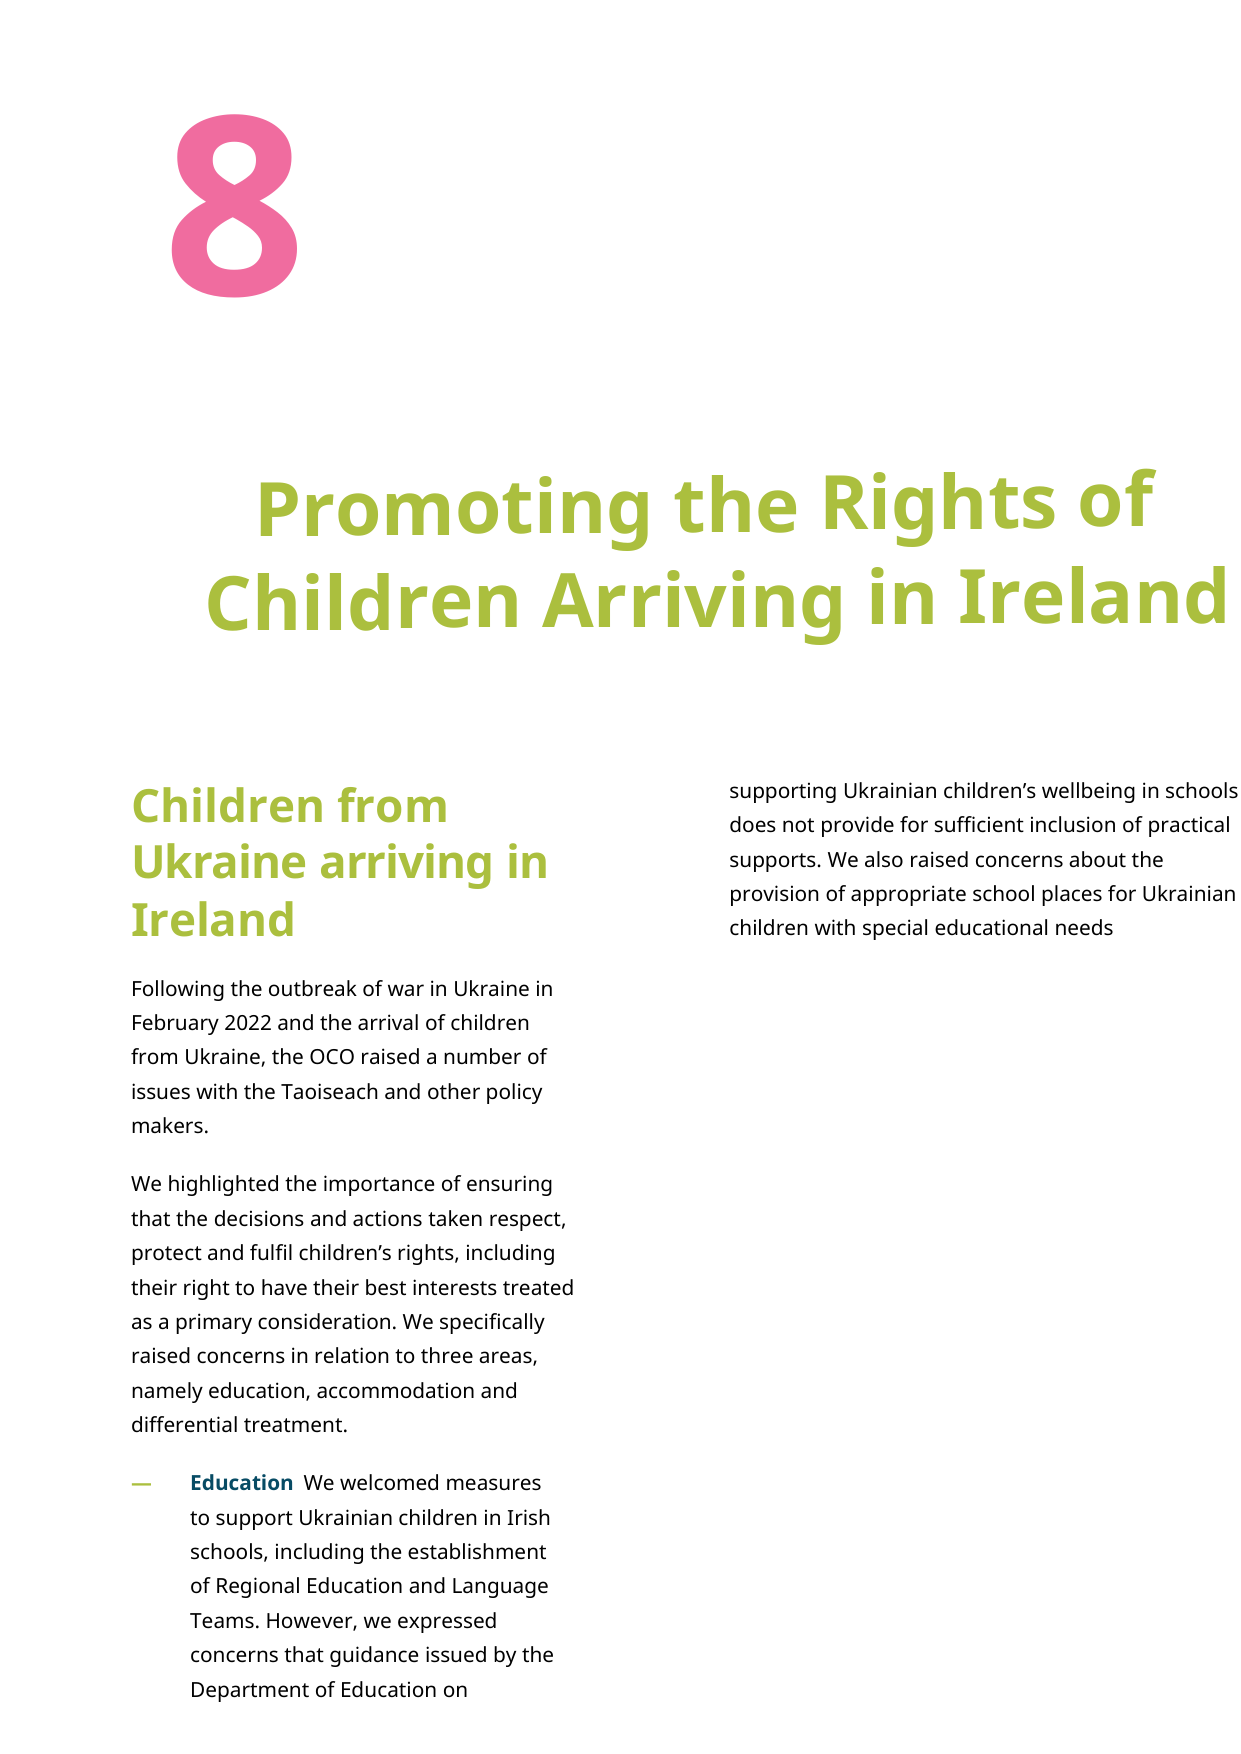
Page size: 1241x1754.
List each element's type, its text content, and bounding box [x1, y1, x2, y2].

text We highlighted the importance of ensuring that the decisions and actions taken respect, protect and fulfil children’s rights, including their right to have their best interests treated as a primary consideration. We specifically raised concerns in relation to three areas, namely education, accommodation and differential treatment. [131, 1169, 577, 1438]
subtitle Promoting the Rights of Children Arriving in Ireland [204, 458, 1240, 653]
text Department of Education on supporting Ukrainian children’s wellbeing in schools does not provide for sufficient inclusion of practical supports. We also raised concerns about the provision of appropriate school places for Ukrainian children with special educational needs [729, 776, 1240, 942]
text Following the outbreak of war in Ukraine in February 2022 and the arrival of children from Ukraine, the OCO raised a number of issues with the Taoiseach and other policy makers. [131, 974, 577, 1140]
subtitle Children from Ukraine arriving in Ireland [131, 776, 577, 950]
list Education We welcomed measures to support Ukrainian children in Irish schools, including the establishment of Regional Education and Language Teams. However, we expressed concerns that guidance issued by the [131, 1468, 556, 1669]
